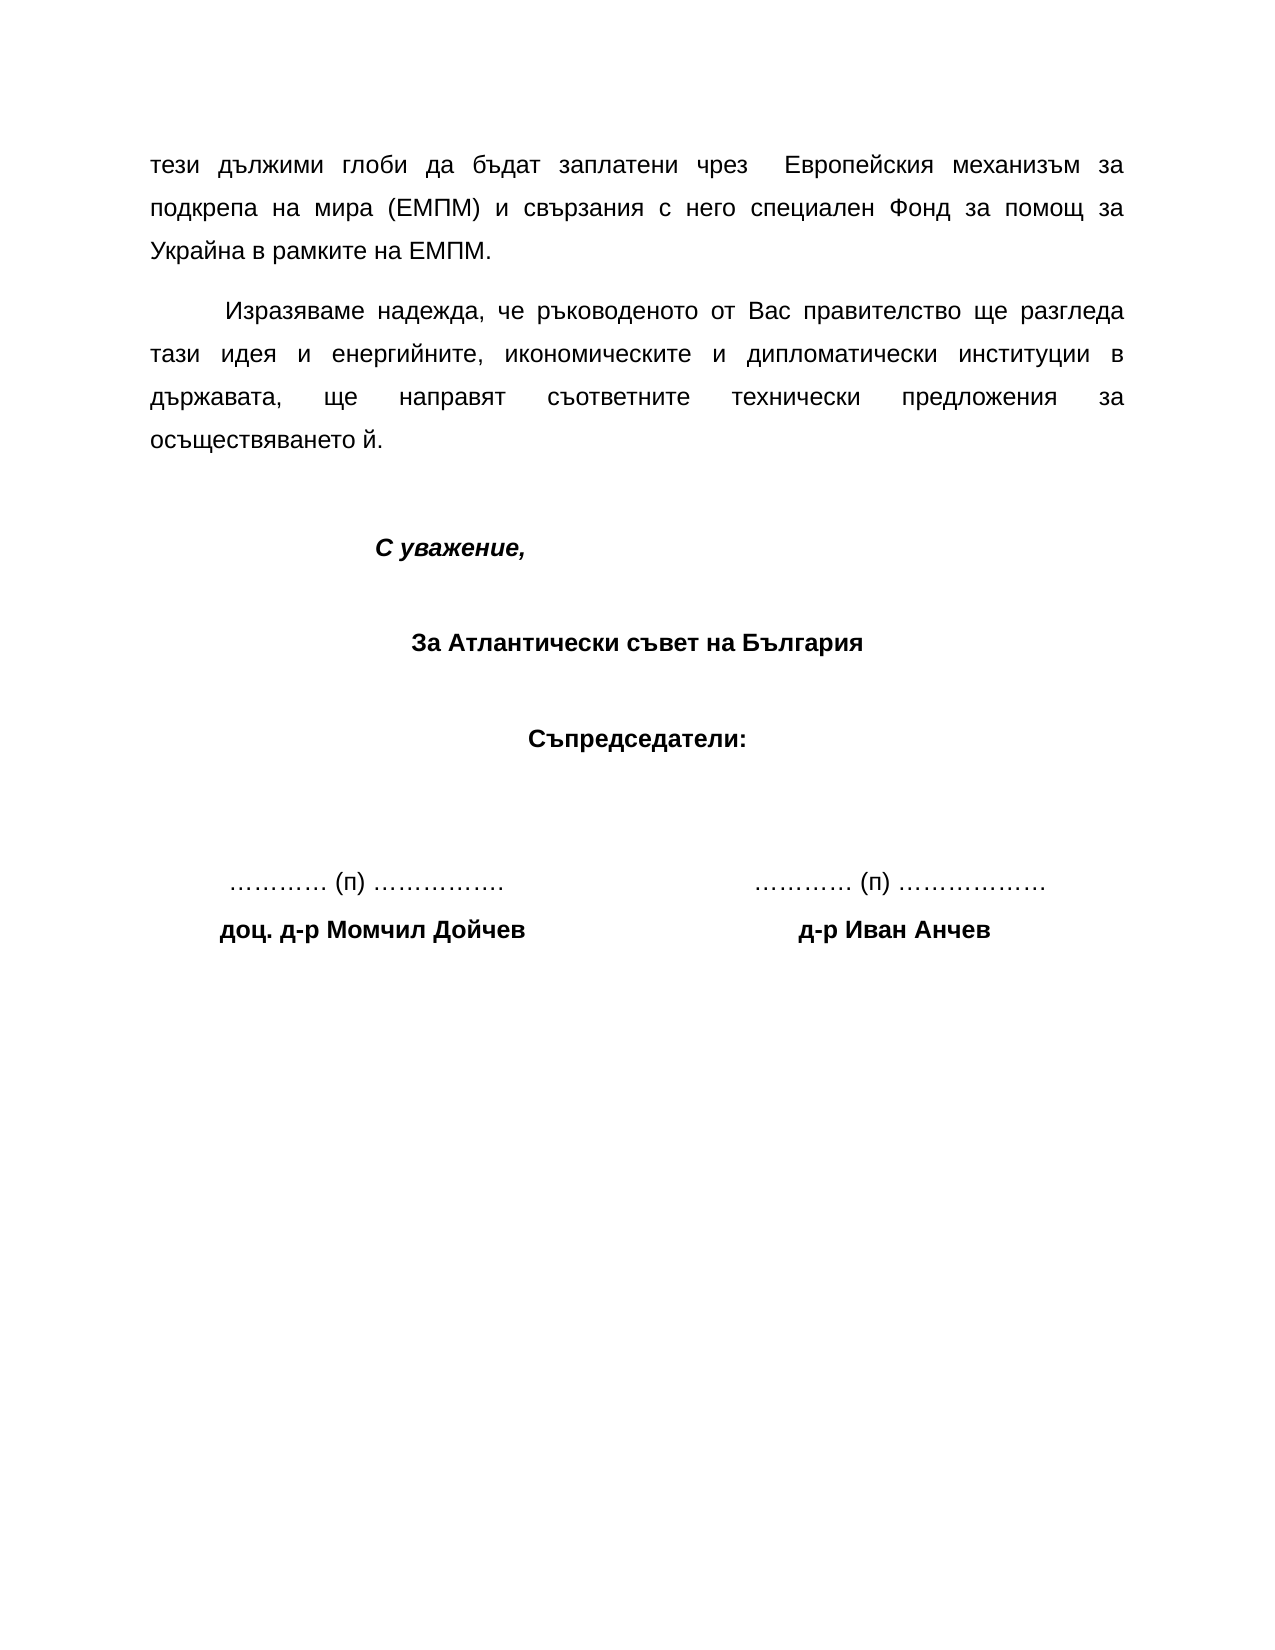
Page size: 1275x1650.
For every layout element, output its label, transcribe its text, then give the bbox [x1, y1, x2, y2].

text ………… (п) ……………. ………… (п) ……………… [150, 867, 1125, 896]
text Изразяваме надежда, че ръководеното от Вас правителство ще разгледа тази идея и енергийните, икономическите и дипломатически институции в държавата, ще направят съответните технически предложения за осъществяването й. [150, 296, 1125, 454]
text тези дължими глоби да бъдат заплатени чрез Европейския механизъм за подкрепа на мира (ЕМПМ) и свързания с него специален Фонд за помощ за Украйна в рамките на ЕМПМ. [150, 150, 1125, 265]
text С уважение, [300, 533, 1125, 562]
text Съпредседатели: [150, 724, 1125, 752]
text За Атлантически съвет на България [150, 628, 1125, 657]
text доц. д-р Момчил Дойчев д-р Иван Анчев [150, 914, 1125, 943]
